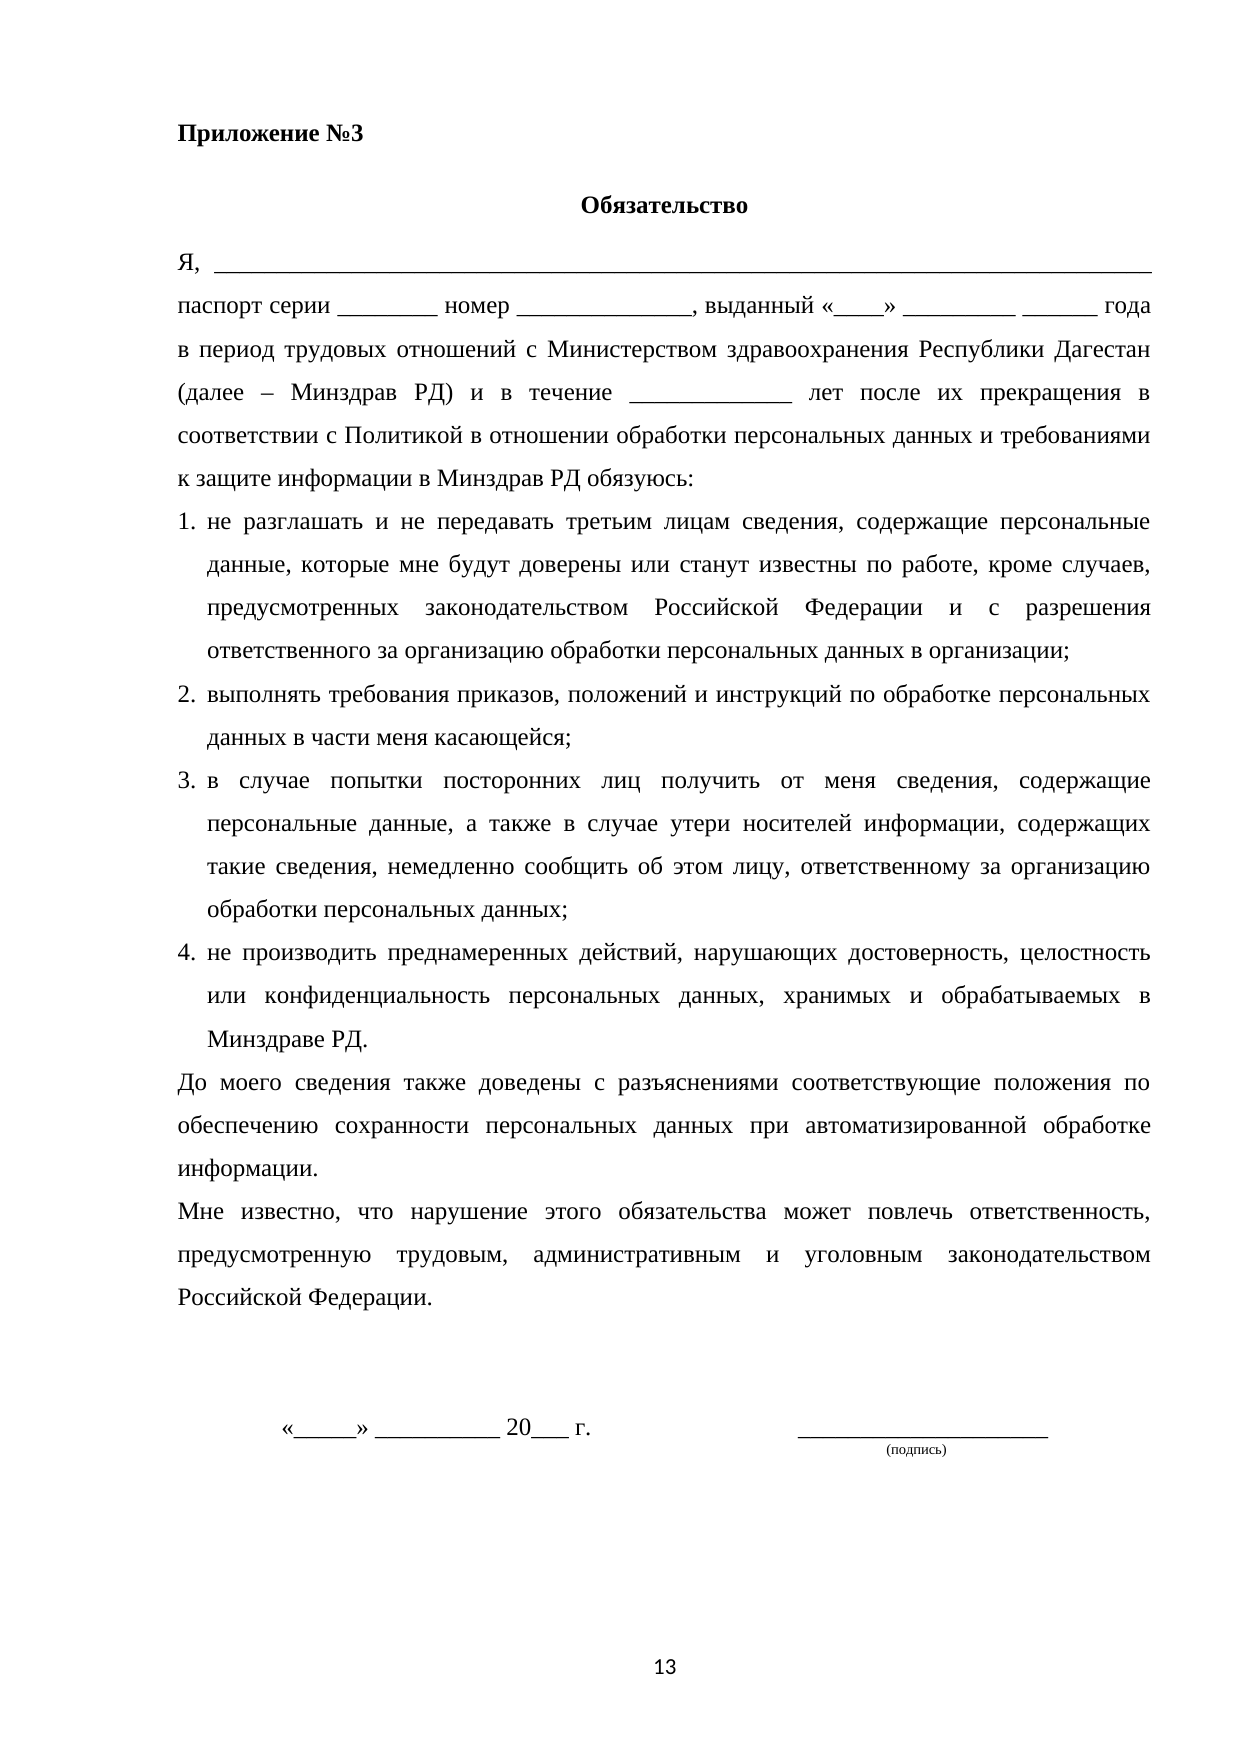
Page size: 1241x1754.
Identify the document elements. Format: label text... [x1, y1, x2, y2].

list в случае попытки посторонних лиц получить от меня сведения, содержащие персональные данные, а также в случае утери носителей информации, содержащих такие сведения, немедленно сообщить об этом лицу, ответственному за организацию обработки персональных данных; [177, 765, 1152, 923]
text «_____» __________ 20___ г. ____________________ [177, 1412, 1152, 1441]
text Обязательство [177, 190, 1152, 219]
list не производить преднамеренных действий, нарушающих достоверность, целостность или конфиденциальность персональных данных, хранимых и обрабатываемых в Минздраве РД. [177, 937, 1152, 1052]
text До моего сведения также доведены с разъяснениями соответствующие положения по обеспечению сохранности персональных данных при автоматизированной обработке информации. [177, 1067, 1152, 1182]
text Приложение №3 [177, 118, 1152, 147]
list выполнять требования приказов, положений и инструкций по обработке персональных данных в части меня касающейся; [177, 679, 1152, 751]
text Я, ___________________________________________________________________________ паспорт серии ________ номер ______________, выданный «____» _________ ______ года в период трудовых отношений с Министерством здравоохранения Республики Дагестан (далее – Минздрав РД) и в течение _____________ лет после их прекращения в соответствии с Политикой в отношении обработки персональных данных и требованиями к защите информации в Минздрав РД обязуюсь: [177, 247, 1152, 492]
text (подпись) [886, 1441, 1152, 1469]
list не разглашать и не передавать третьим лицам сведения, содержащие персональные данные, которые мне будут доверены или станут известны по работе, кроме случаев, предусмотренных законодательством Российской Федерации и с разрешения ответственного за организацию обработки персональных данных в организации; [177, 506, 1152, 664]
text Мне известно, что нарушение этого обязательства может повлечь ответственность, предусмотренную трудовым, административным и уголовным законодательством Российской Федерации. [177, 1196, 1152, 1311]
